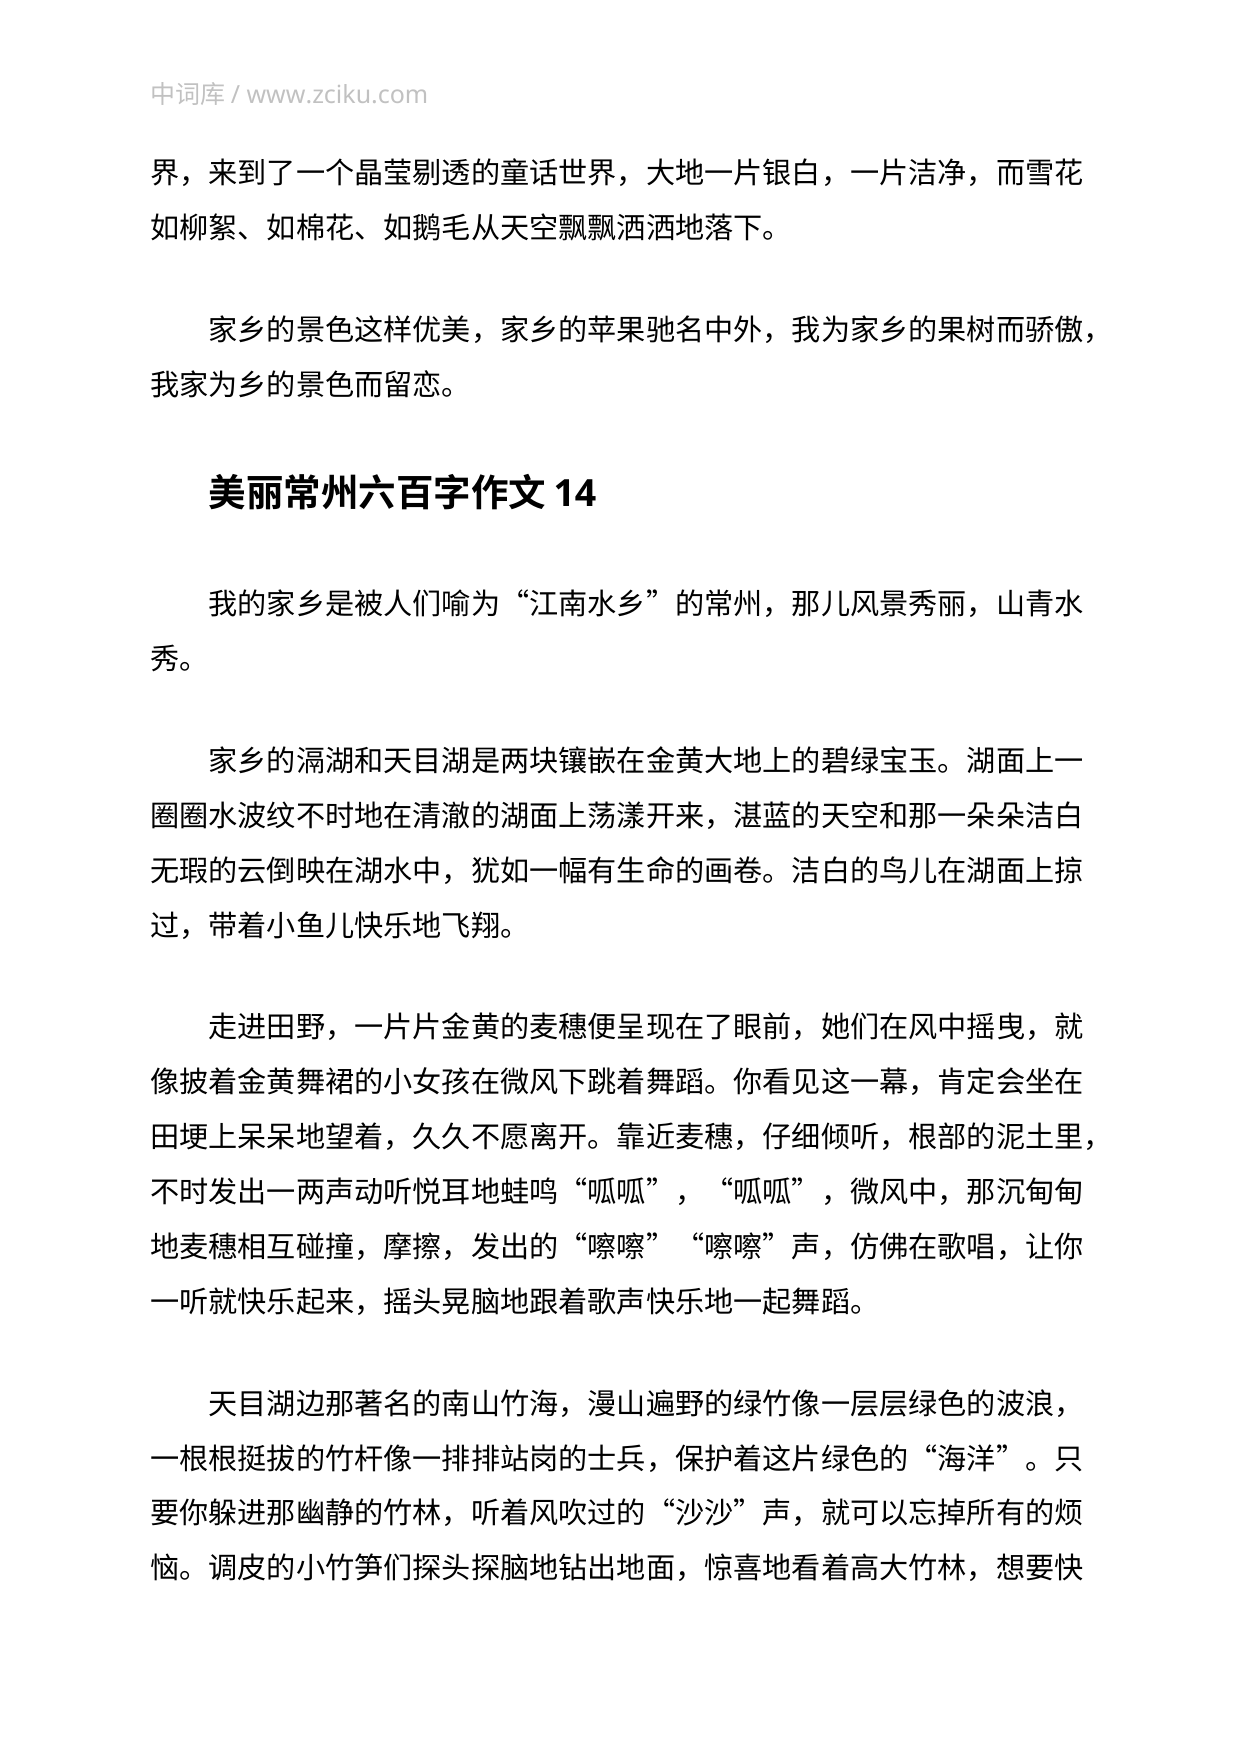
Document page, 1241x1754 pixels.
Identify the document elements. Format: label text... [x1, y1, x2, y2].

text 我的家乡是被人们喻为“江南水乡”的常州，那儿风景秀丽，山青水秀。 [150, 581, 1090, 678]
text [150, 1380, 1090, 1587]
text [150, 150, 1090, 247]
text 家乡的滆湖和天目湖是两块镶嵌在金黄大地上的碧绿宝玉。湖面上一圈圈水波纹不时地在清澈的湖面上荡漾开来，湛蓝的天空和那一朵朵洁白无瑕的云倒映在湖水中，犹如一幅有生命的画卷。洁白的鸟儿在湖面上掠过，带着小鱼儿快乐地飞翔。 [150, 738, 1090, 944]
text 走进田野，一片片金黄的麦穗便呈现在了眼前，她们在风中摇曳，就像披着金黄舞裙的小女孩在微风下跳着舞蹈。你看见这一幕，肯定会坐在田埂上呆呆地望着，久久不愿离开。靠近麦穗，仔细倾听，根部的泥土里，不时发出一两声动听悦耳地蛙鸣“呱呱”，“呱呱”，微风中，那沉甸甸地麦穗相互碰撞，摩擦，发出的“嚓嚓”“嚓嚓”声，仿佛在歌唱，让你一听就快乐起来，摇头晃脑地跟着歌声快乐地一起舞蹈。 [150, 1004, 1090, 1321]
text 美丽常州六百字作文14 [150, 463, 1090, 518]
text 家乡的景色这样优美，家乡的苹果驰名中外，我为家乡的果树而骄傲，我家为乡的景色而留恋。 [150, 307, 1090, 404]
